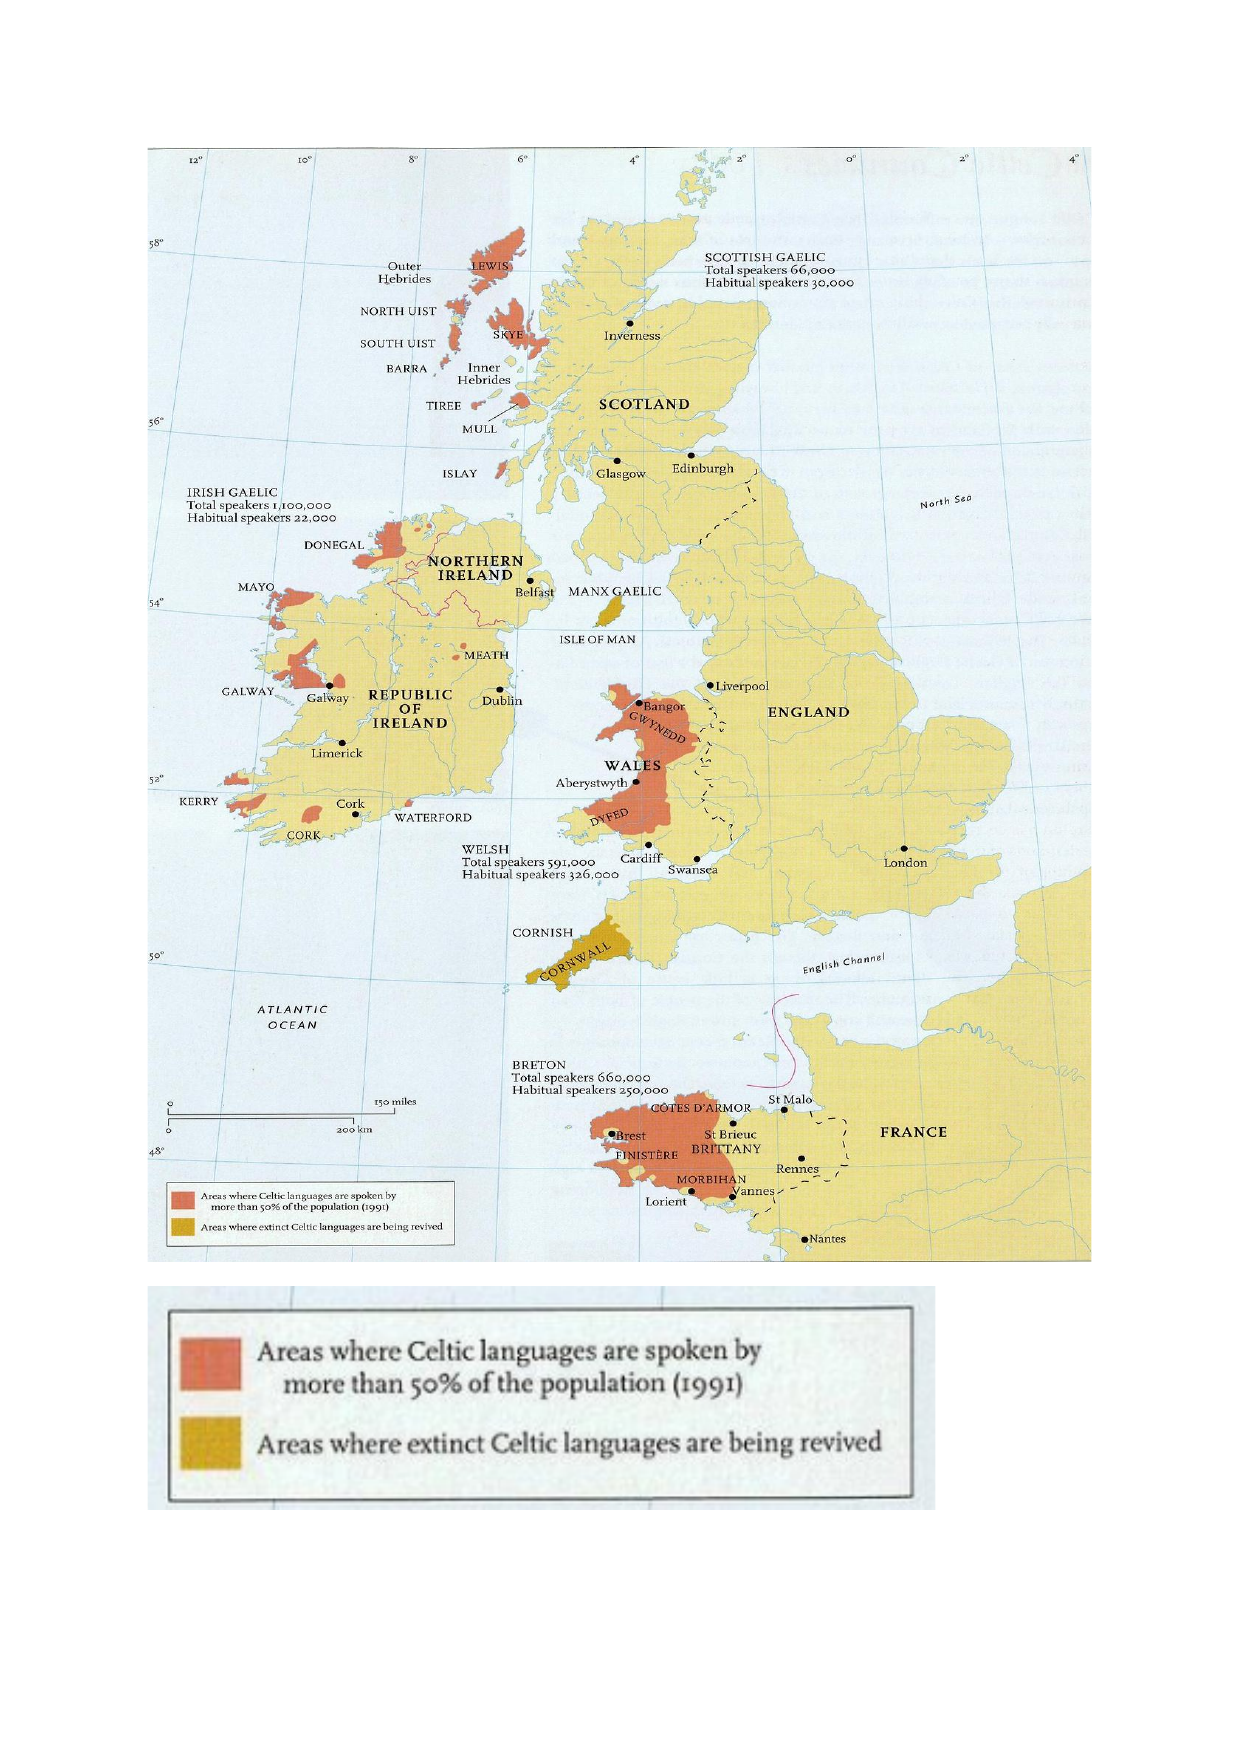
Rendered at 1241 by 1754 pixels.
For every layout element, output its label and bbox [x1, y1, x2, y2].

picture [147, 147, 1092, 1262]
picture [147, 1286, 936, 1510]
